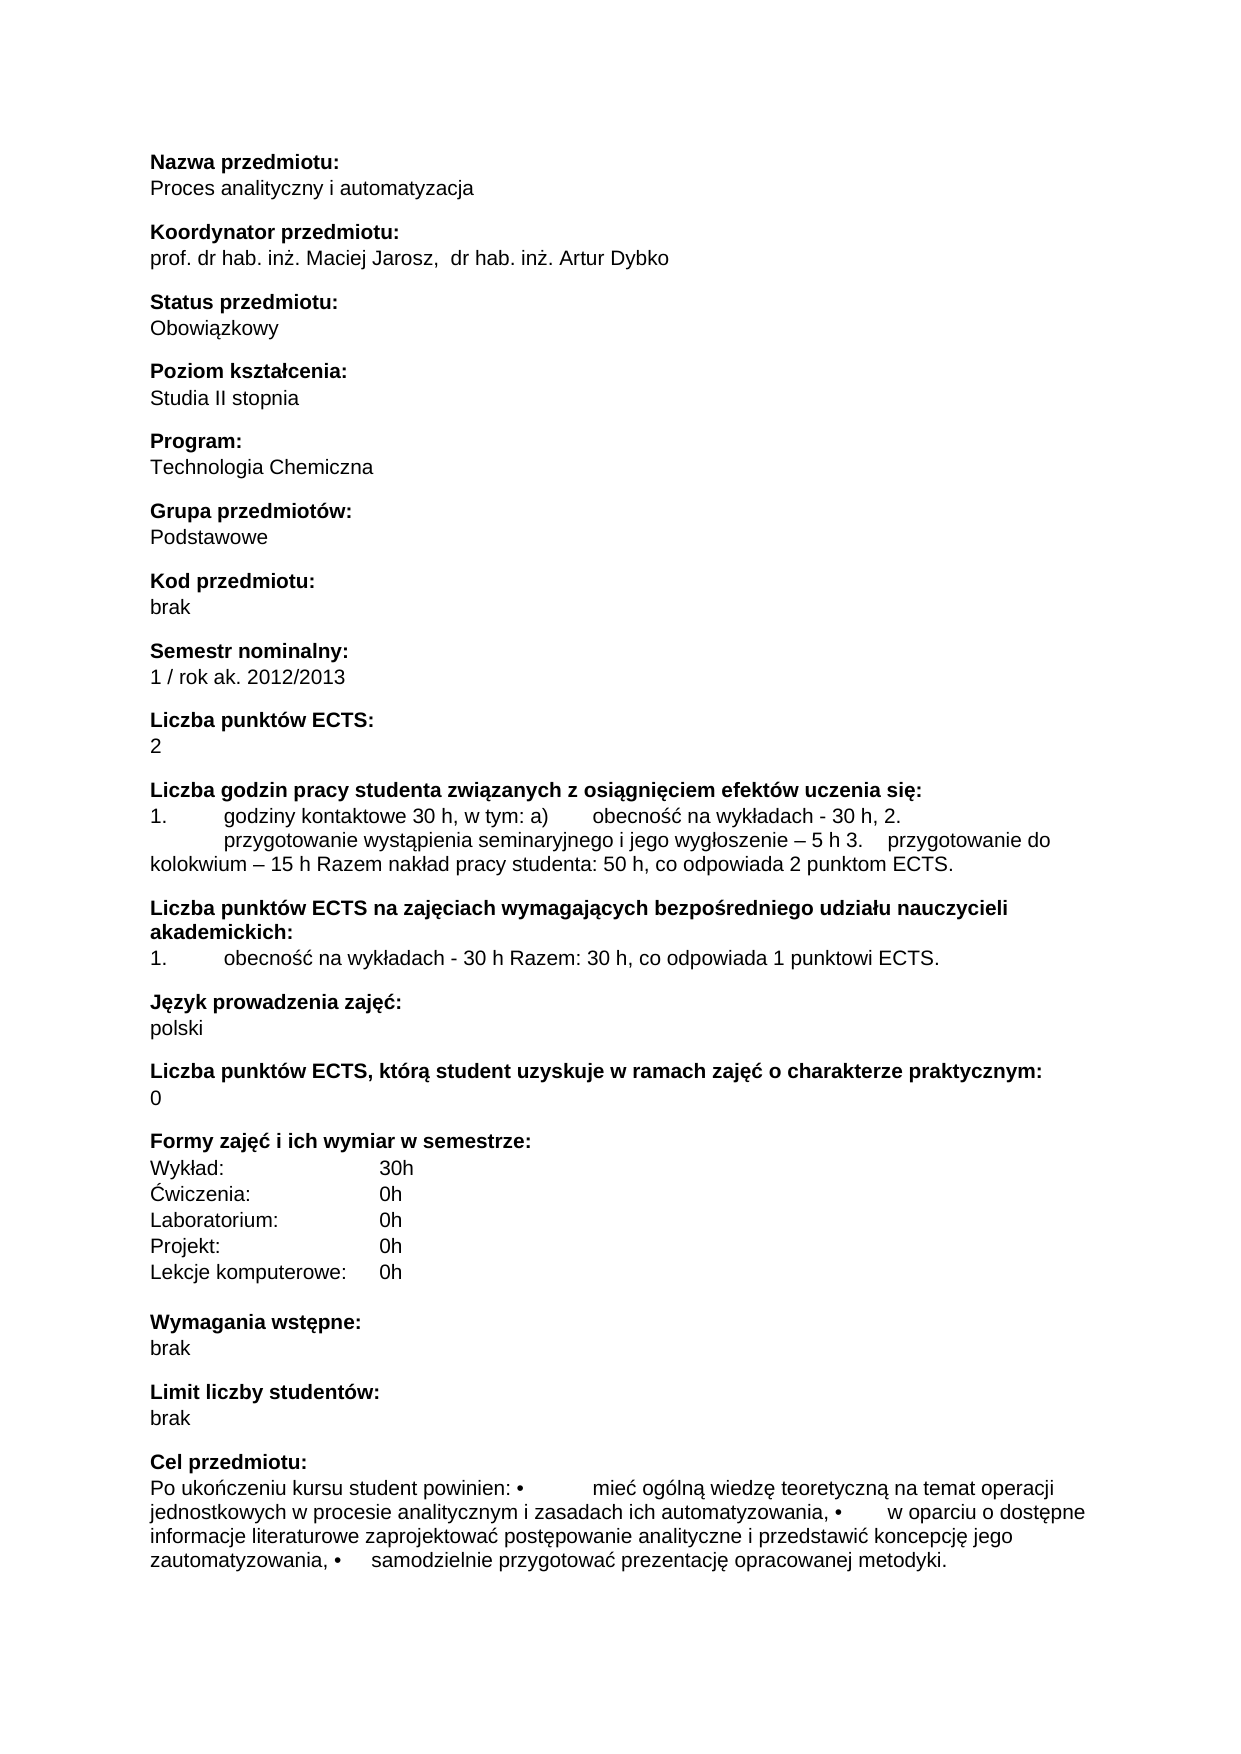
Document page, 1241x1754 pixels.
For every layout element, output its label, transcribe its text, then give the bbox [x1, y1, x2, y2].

text brak [150, 1336, 1090, 1360]
text Liczba punktów ECTS, którą student uzyskuje w ramach zajęć o charakterze praktycznym: [150, 1059, 1090, 1083]
table_header 30h [369, 1156, 597, 1180]
text Po ukończeniu kursu student powinien: • mieć ogólną wiedzę teoretyczną na temat operacji jednostkowych w procesie analitycznym i zasadach ich automatyzowania, • w oparciu o dostępne informacje literaturowe zaprojektować postępowanie analityczne i przedstawić koncepcję jego zautomatyzowania, • samodzielnie przygotować prezentację opracowanej metodyki. [150, 1476, 1090, 1571]
text Nazwa przedmiotu: [150, 150, 1090, 174]
text Limit liczby studentów: [150, 1380, 1090, 1404]
table_cell Lekcje komputerowe: [140, 1260, 367, 1284]
text Program: [150, 429, 1090, 453]
text Grupa przedmiotów: [150, 499, 1090, 523]
text 0 [150, 1085, 1090, 1109]
table_cell Ćwiczenia: [140, 1182, 367, 1206]
text Poziom kształcenia: [150, 359, 1090, 383]
table_cell 0h [369, 1258, 597, 1284]
text Koordynator przedmiotu: [150, 220, 1090, 244]
text 1. obecność na wykładach - 30 h Razem: 30 h, co odpowiada 1 punktowi ECTS. [150, 946, 1090, 970]
text brak [150, 1406, 1090, 1430]
text polski [150, 1016, 1090, 1039]
text Wymagania wstępne: [150, 1310, 1090, 1334]
text Status przedmiotu: [150, 289, 1090, 313]
text 2 [150, 734, 1090, 758]
text prof. dr hab. inż. Maciej Jarosz, dr hab. inż. Artur Dybko [150, 246, 1090, 270]
text Cel przedmiotu: [150, 1449, 1090, 1473]
text Podstawowe [150, 525, 1090, 549]
text Proces analityczny i automatyzacja [150, 176, 1090, 200]
text Język prowadzenia zajęć: [150, 989, 1090, 1013]
table_cell Projekt: [140, 1234, 367, 1258]
text Studia II stopnia [150, 385, 1090, 409]
table_cell 0h [369, 1232, 597, 1258]
table_cell 0h [369, 1206, 597, 1232]
text Formy zajęć i ich wymiar w semestrze: [150, 1129, 1090, 1153]
text Obowiązkowy [150, 316, 1090, 339]
text Liczba punktów ECTS na zajęciach wymagających bezpośredniego udziału nauczycieli akademickich: [150, 896, 1090, 944]
text 1 / rok ak. 2012/2013 [150, 664, 1090, 688]
text Technologia Chemiczna [150, 455, 1090, 479]
table_cell Laboratorium: [140, 1208, 367, 1232]
text Semestr nominalny: [150, 638, 1090, 662]
text 1. godziny kontaktowe 30 h, w tym: a) obecność na wykładach - 30 h, 2. przygotowanie wystąpienia seminaryjnego i jego wygłoszenie – 5 h 3. przygotowanie do kolokwium – 15 h Razem nakład pracy studenta: 50 h, co odpowiada 2 punktom ECTS. [150, 804, 1090, 876]
table_header Wykład: [140, 1156, 367, 1180]
table_cell 0h [369, 1180, 597, 1206]
text Liczba godzin pracy studenta związanych z osiągnięciem efektów uczenia się: [150, 778, 1090, 802]
text brak [150, 595, 1090, 619]
text Kod przedmiotu: [150, 569, 1090, 593]
text Liczba punktów ECTS: [150, 708, 1090, 732]
